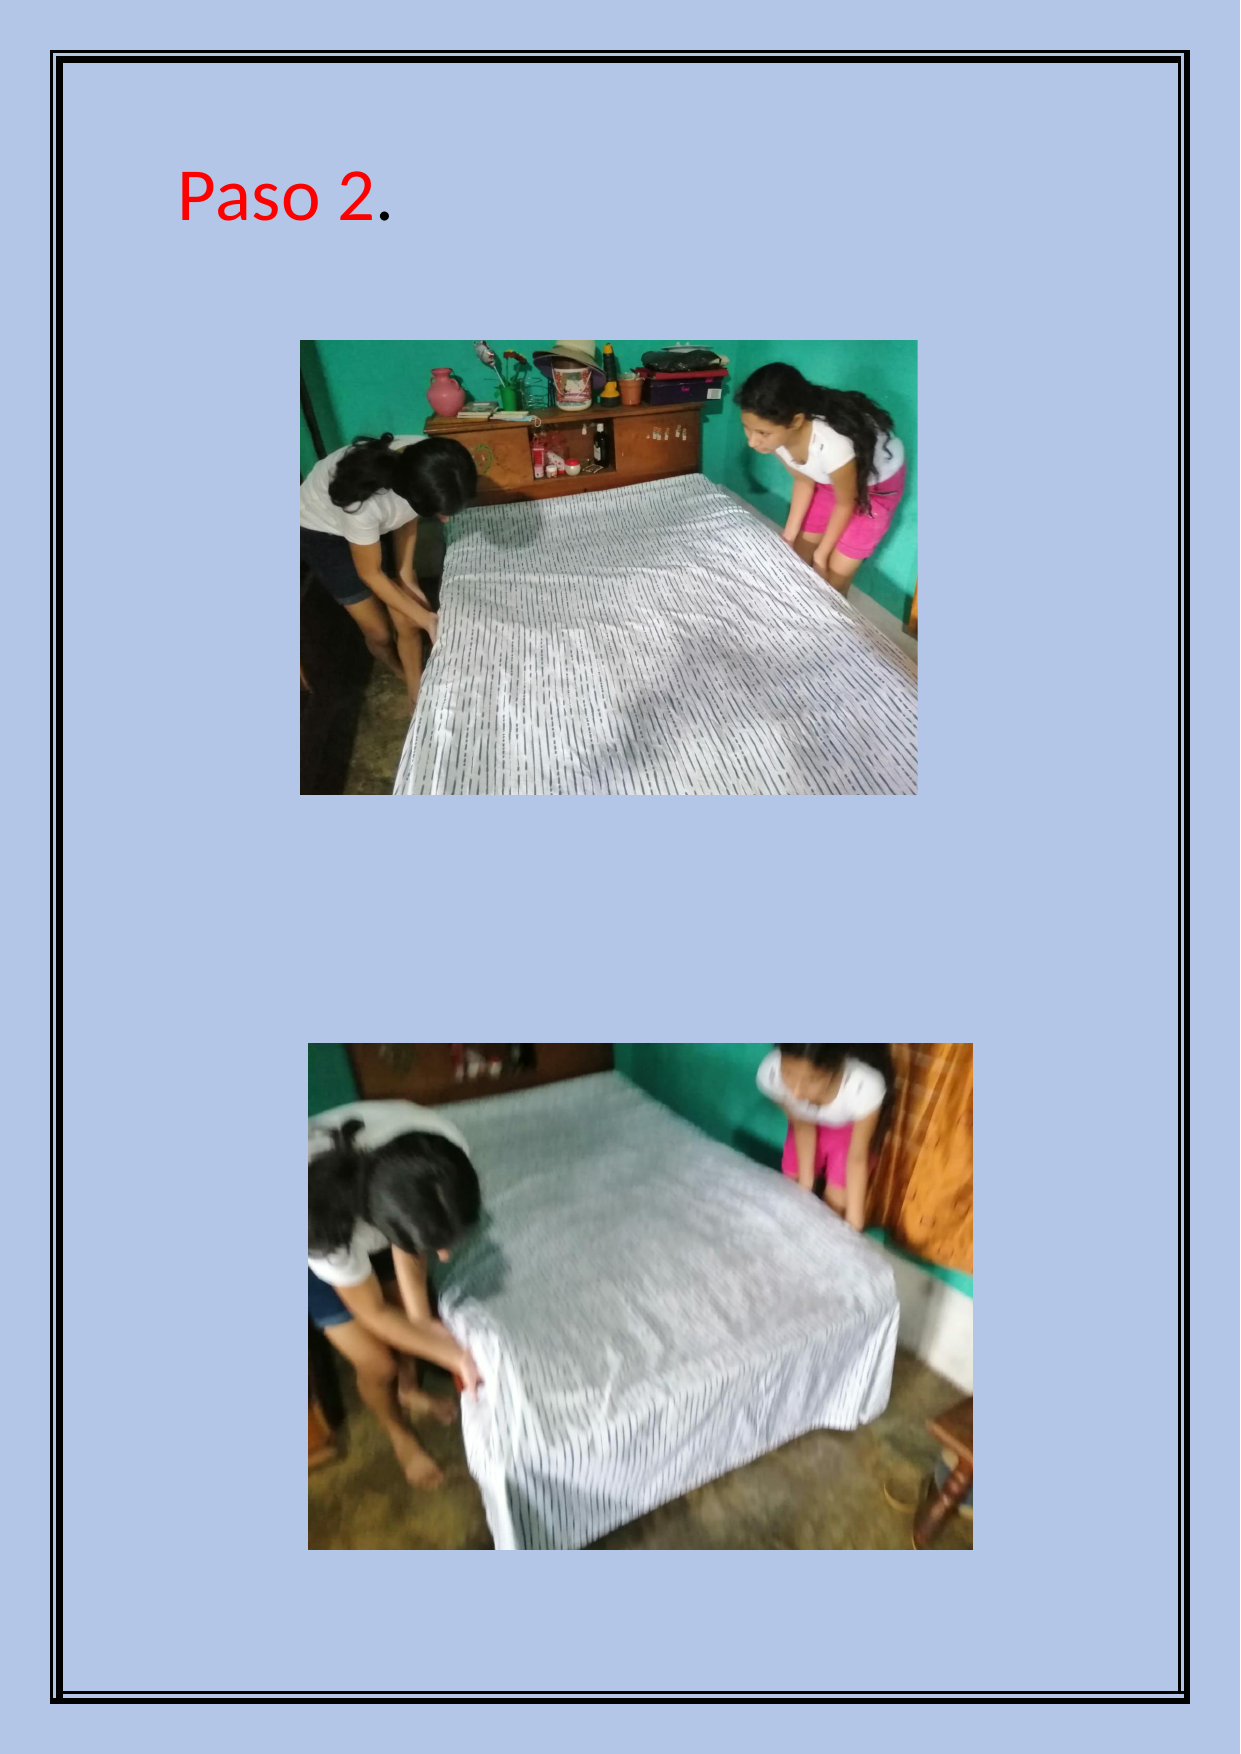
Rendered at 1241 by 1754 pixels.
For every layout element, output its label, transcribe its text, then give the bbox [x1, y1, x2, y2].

picture [300, 340, 918, 795]
picture [308, 1043, 973, 1550]
text Paso 2. [177, 147, 1063, 239]
